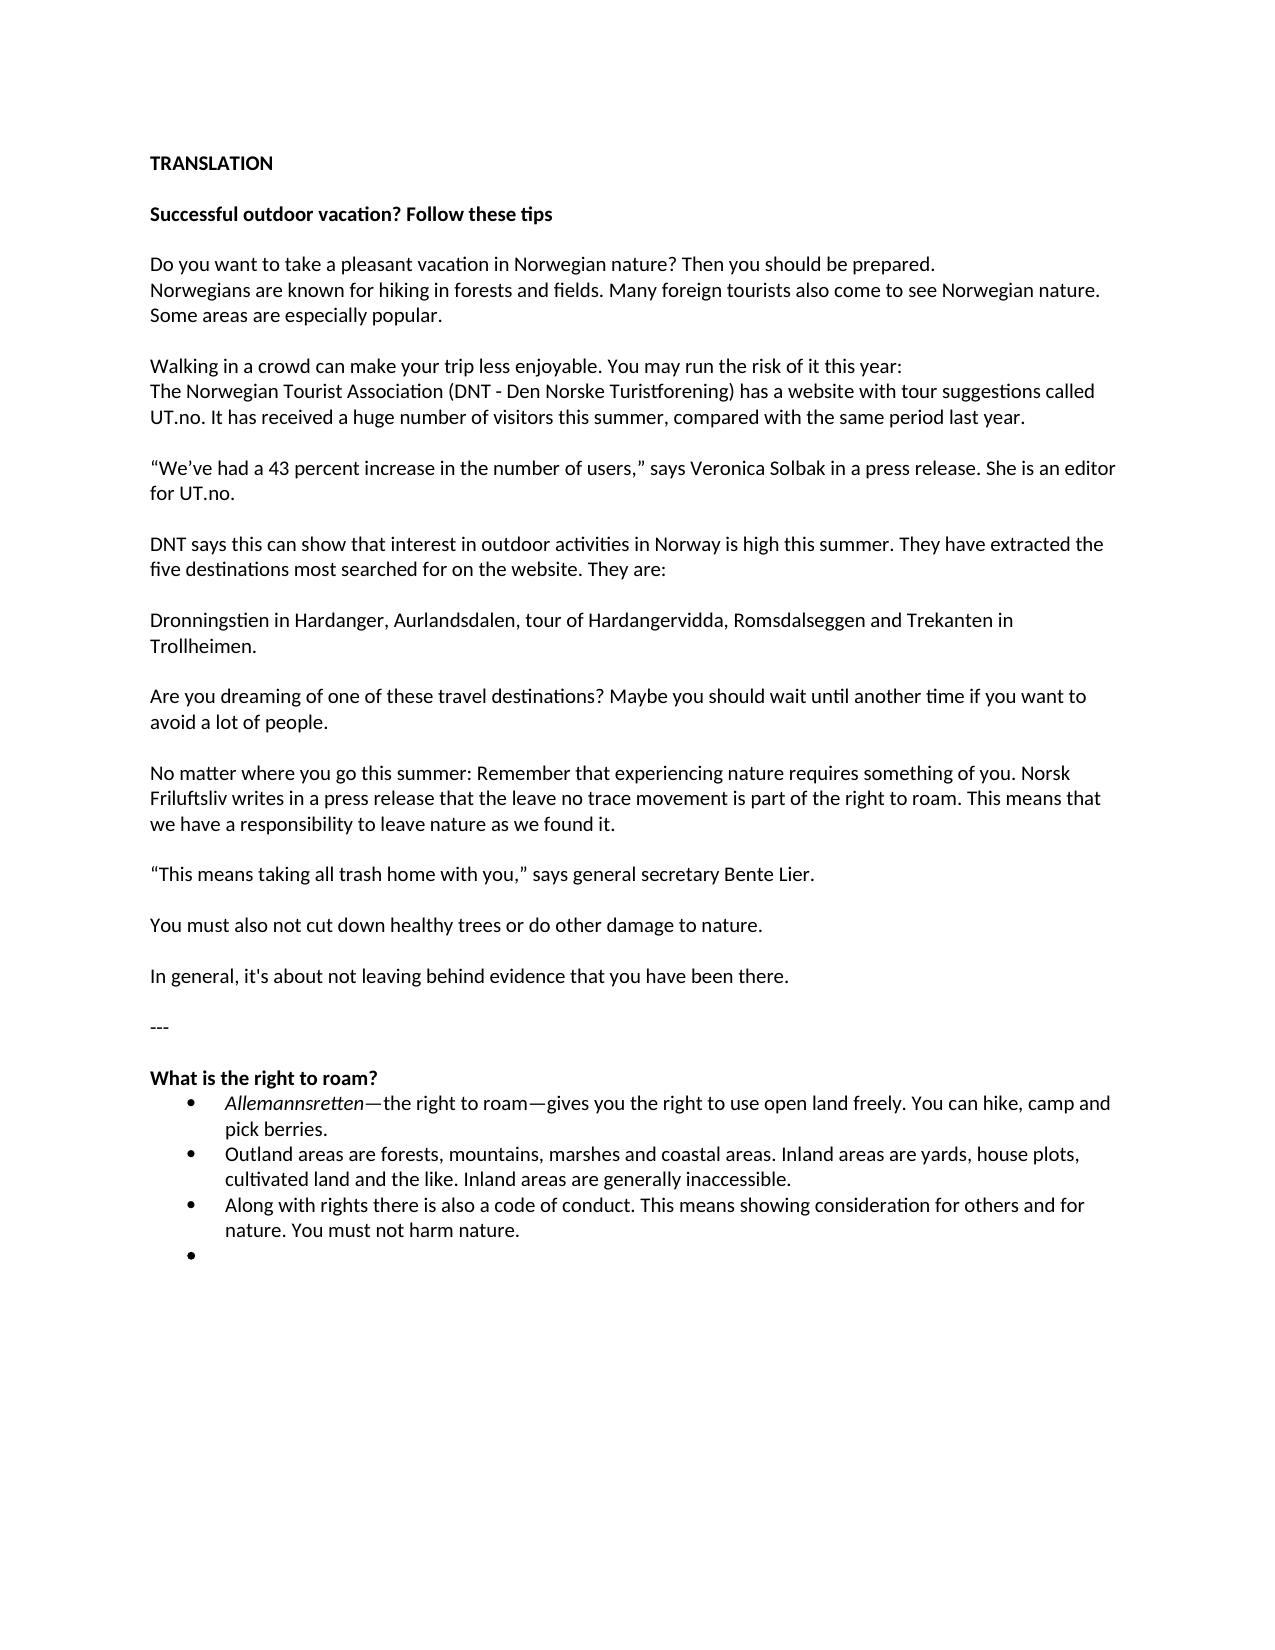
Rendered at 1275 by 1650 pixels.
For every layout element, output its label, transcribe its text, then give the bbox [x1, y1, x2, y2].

text Norwegians are known for hiking in forests and fields. Many foreign tourists also come to see Norwegian nature. Some areas are especially popular. [150, 277, 1125, 328]
text --- [150, 1014, 1125, 1039]
text Successful outdoor vacation? Follow these tips [150, 201, 1125, 226]
text “This means taking all trash home with you,” says general secretary Bente Lier. [150, 862, 1125, 887]
list Along with rights there is also a code of conduct. This means showing consideration for others and for nature. You must not harm nature. [187, 1192, 1125, 1243]
text In general, it's about not leaving behind evidence that you have been there. [150, 963, 1125, 989]
text Are you dreaming of one of these travel destinations? Maybe you should wait until another time if you want to avoid a lot of people. [150, 684, 1125, 734]
text Dronningstien in Hardanger, Aurlandsdalen, tour of Hardangervidda, Romsdalseggen and Trekanten in Trollheimen. [150, 607, 1125, 658]
text No matter where you go this summer: Remember that experiencing nature requires something of you. Norsk Friluftsliv writes in a press release that the leave no trace movement is part of the right to roam. This means that we have a responsibility to leave nature as we found it. [150, 760, 1125, 836]
text “We’ve had a 43 percent increase in the number of users,” says Veronica Solbak in a press release. She is an editor for UT.no. [150, 455, 1125, 506]
text The Norwegian Tourist Association (DNT - Den Norske Turistforening) has a website with tour suggestions called UT.no. It has received a huge number of visitors this summer, compared with the same period last year. [150, 379, 1125, 429]
list Outland areas are forests, mountains, marshes and coastal areas. Inland areas are yards, house plots, cultivated land and the like. Inland areas are generally inaccessible. [187, 1141, 1125, 1192]
text What is the right to roam? [150, 1065, 1125, 1090]
text Do you want to take a pleasant vacation in Norwegian nature? Then you should be prepared. [150, 252, 1125, 277]
text Walking in a crowd can make your trip less enjoyable. You may run the risk of it this year: [150, 353, 1125, 379]
text TRANSLATION [150, 150, 1125, 175]
text DNT says this can show that interest in outdoor activities in Norway is high this summer. They have extracted the five destinations most searched for on the website. They are: [150, 531, 1125, 582]
list Allemannsretten—the right to roam—gives you the right to use open land freely. You can hike, camp and pick berries. [187, 1090, 1125, 1141]
text You must also not cut down healthy trees or do other damage to nature. [150, 912, 1125, 938]
